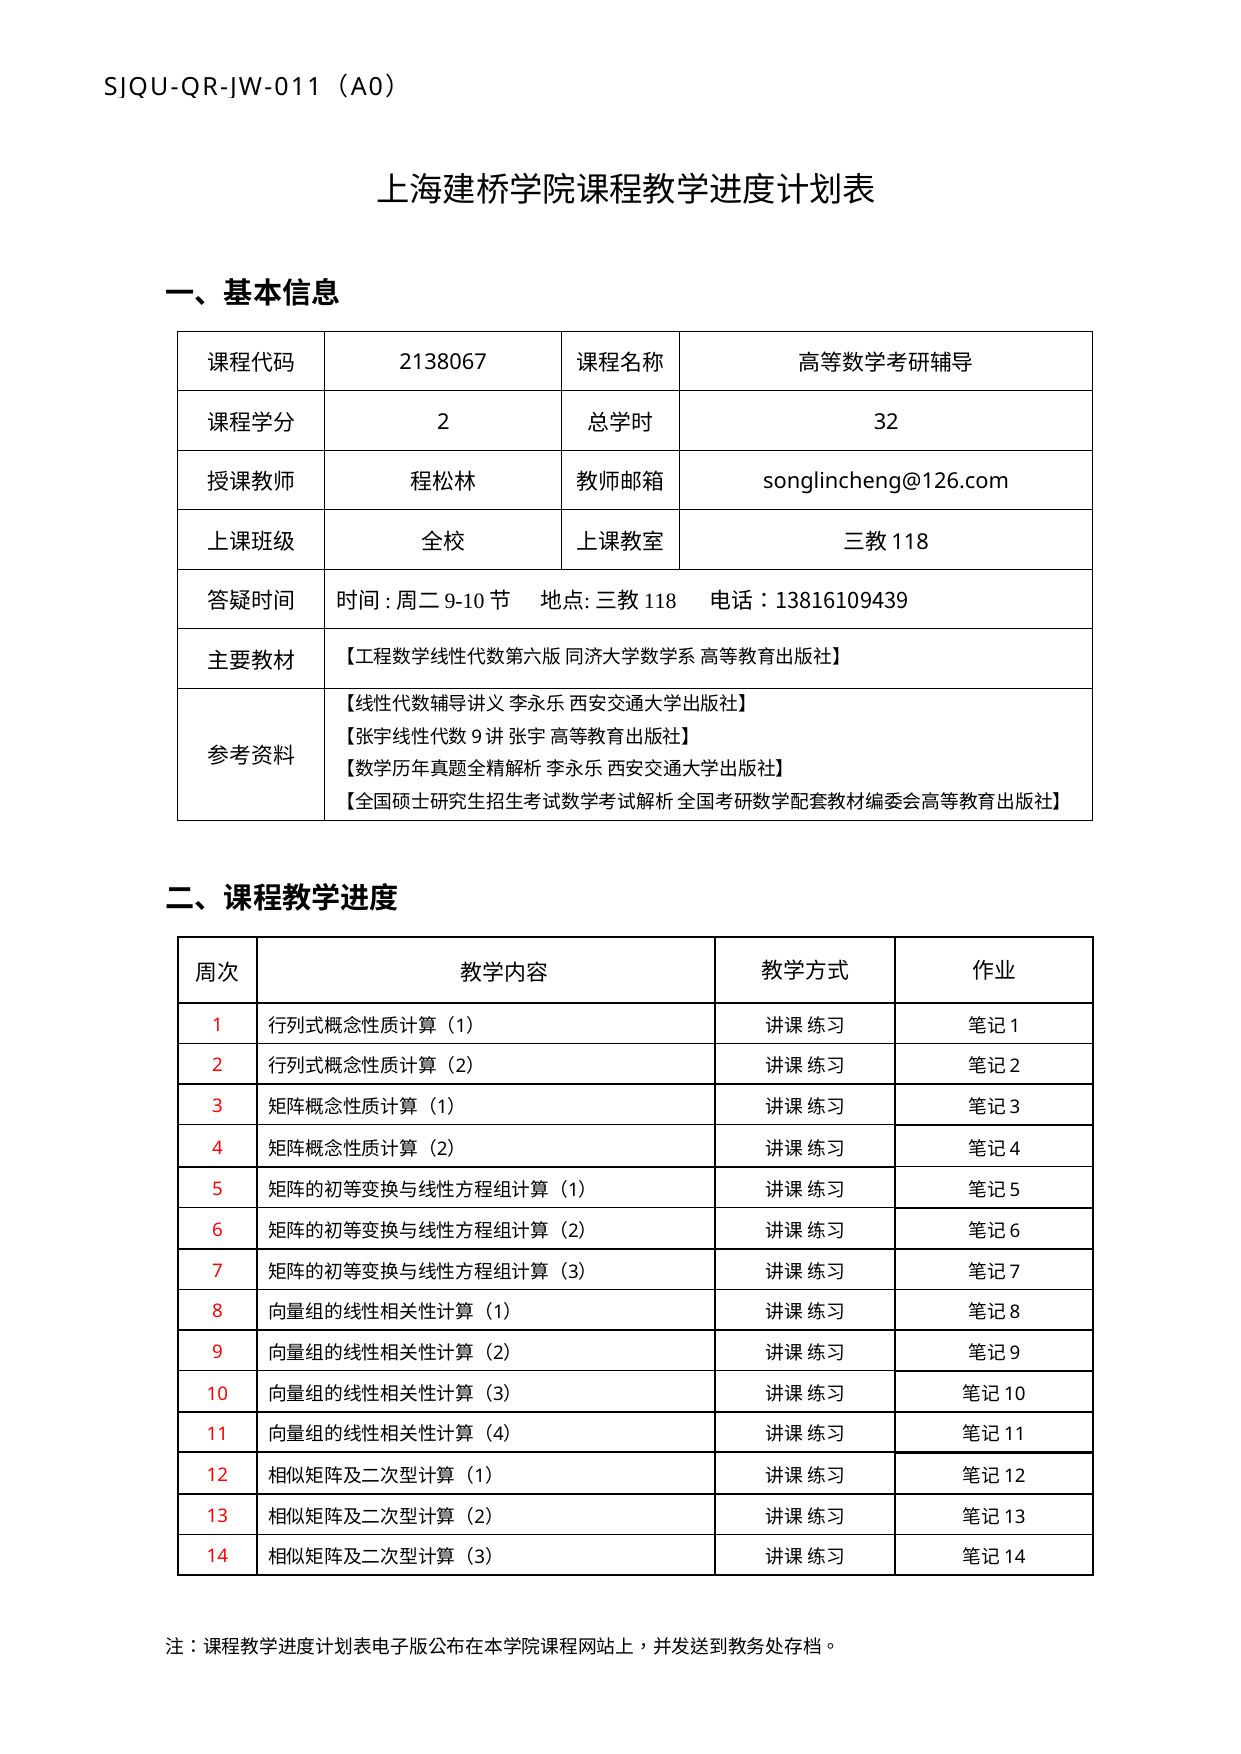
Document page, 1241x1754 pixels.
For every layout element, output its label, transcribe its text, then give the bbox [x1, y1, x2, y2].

table_cell 授课教师 [178, 451, 324, 509]
table_cell 笔记4 [896, 1126, 1092, 1166]
table_cell 讲课 练习 [716, 1535, 894, 1574]
table_cell 程松林 [325, 451, 561, 509]
table_cell 笔记6 [896, 1209, 1092, 1248]
table_cell 答疑时间 [178, 570, 324, 628]
table_cell 11 [179, 1413, 256, 1451]
table_cell 主要教材 [178, 629, 324, 688]
table_cell 讲课 练习 [716, 1331, 894, 1370]
table_cell 讲课 练习 [716, 1413, 894, 1451]
table_cell 【线性代数辅导讲义 李永乐 西安交通大学出版社】 【张宇线性代数9讲 张宇 高等教育出版社】 【数学历年真题全精解析 李永乐 西安交通大学出版社】 【全国硕士研究生招生考试数学考试解析 全国考研数学配套教材编委会高等教育出版社】 [325, 689, 1092, 819]
table_cell 向量组的线性相关性计算（4） [258, 1413, 714, 1451]
table_cell 讲课 练习 [716, 1004, 894, 1043]
table_cell 讲课 练习 [716, 1085, 894, 1124]
table_cell 笔记7 [896, 1250, 1092, 1289]
table_cell 笔记3 [896, 1085, 1092, 1124]
table_cell 讲课 练习 [716, 1250, 894, 1289]
table_cell 讲课 练习 [716, 1453, 894, 1493]
table_cell 4 [179, 1125, 256, 1166]
text 上海建桥学院课程教学进度计划表 [165, 163, 1087, 211]
table_cell 矩阵概念性质计算（2） [258, 1125, 714, 1166]
table_cell 32 [680, 391, 1092, 450]
table_cell 笔记10 [896, 1372, 1092, 1411]
table_header 课程名称 [562, 332, 679, 390]
table_cell 讲课 练习 [716, 1495, 894, 1534]
table_cell 8 [179, 1290, 256, 1329]
table_cell 笔记11 [896, 1413, 1092, 1451]
table_cell 向量组的线性相关性计算（1） [258, 1290, 714, 1329]
table_cell 行列式概念性质计算（2） [258, 1044, 714, 1083]
table_cell 7 [179, 1250, 256, 1289]
text 一、基本信息 [165, 270, 1087, 312]
table_cell 2 [179, 1044, 256, 1083]
table_header 2138067 [325, 332, 561, 390]
table_header 课程代码 [178, 332, 324, 390]
table_cell 向量组的线性相关性计算（3） [258, 1371, 714, 1411]
table_cell 上课班级 [178, 510, 324, 569]
text 二、课程教学进度 [165, 875, 1087, 917]
table_cell 2 [325, 391, 561, 450]
table_cell 3 [179, 1085, 256, 1124]
table_cell 12 [179, 1453, 256, 1493]
table_cell 矩阵的初等变换与线性方程组计算（2） [258, 1208, 714, 1248]
table_cell 9 [179, 1331, 256, 1370]
table_cell 参考资料 [178, 689, 324, 819]
table_cell 笔记8 [896, 1290, 1092, 1329]
table_cell 相似矩阵及二次型计算（1） [258, 1453, 714, 1493]
table_cell 讲课 练习 [716, 1290, 894, 1329]
table_cell 相似矩阵及二次型计算（2） [258, 1495, 714, 1534]
table_cell 行列式概念性质计算（1） [258, 1004, 714, 1043]
table_cell 笔记14 [896, 1535, 1092, 1574]
table_cell 课程学分 [178, 391, 324, 450]
table_cell 讲课 练习 [716, 1208, 894, 1248]
table_cell 时间 : 周二9-10节 地点: 三教118 电话：13816109439 [325, 570, 1092, 628]
table_cell 5 [179, 1168, 256, 1207]
table_cell 讲课 练习 [716, 1125, 894, 1166]
table_cell 1 [179, 1004, 256, 1043]
table_cell 14 [179, 1535, 256, 1574]
table_cell 讲课 练习 [716, 1044, 894, 1083]
table_header 高等数学考研辅导 [680, 332, 1092, 390]
table_cell 6 [179, 1208, 256, 1248]
table_cell 相似矩阵及二次型计算（3） [258, 1535, 714, 1574]
table_cell 三教118 [680, 510, 1092, 569]
table_cell 矩阵概念性质计算（1） [258, 1085, 714, 1124]
table_cell 矩阵的初等变换与线性方程组计算（3） [258, 1250, 714, 1289]
table_cell 全校 [325, 510, 561, 569]
table_cell 矩阵的初等变换与线性方程组计算（1） [258, 1168, 714, 1207]
table_cell 笔记1 [896, 1004, 1092, 1043]
table_header 教学方式 [716, 938, 894, 1002]
table_cell 向量组的线性相关性计算（2） [258, 1331, 714, 1370]
table_cell 笔记9 [896, 1331, 1092, 1370]
table_cell 上课教室 [562, 510, 679, 569]
table_cell 笔记13 [896, 1495, 1092, 1534]
table_cell 教师邮箱 [562, 451, 679, 509]
table_cell 笔记2 [896, 1044, 1092, 1083]
table_cell 笔记5 [896, 1167, 1092, 1207]
table_header 周次 [179, 938, 256, 1002]
table_cell 总学时 [562, 391, 679, 450]
table_cell songlincheng@126.com [680, 451, 1092, 509]
table_cell 【工程数学线性代数第六版 同济大学数学系 高等教育出版社】 [325, 629, 1092, 688]
table_header 作业 [896, 938, 1092, 1002]
table_cell 10 [179, 1371, 256, 1411]
table_cell 讲课 练习 [716, 1371, 894, 1411]
table_header 教学内容 [258, 938, 714, 1002]
table_cell 笔记12 [896, 1454, 1092, 1493]
table_cell 13 [179, 1495, 256, 1534]
table_cell 讲课 练习 [716, 1168, 894, 1207]
